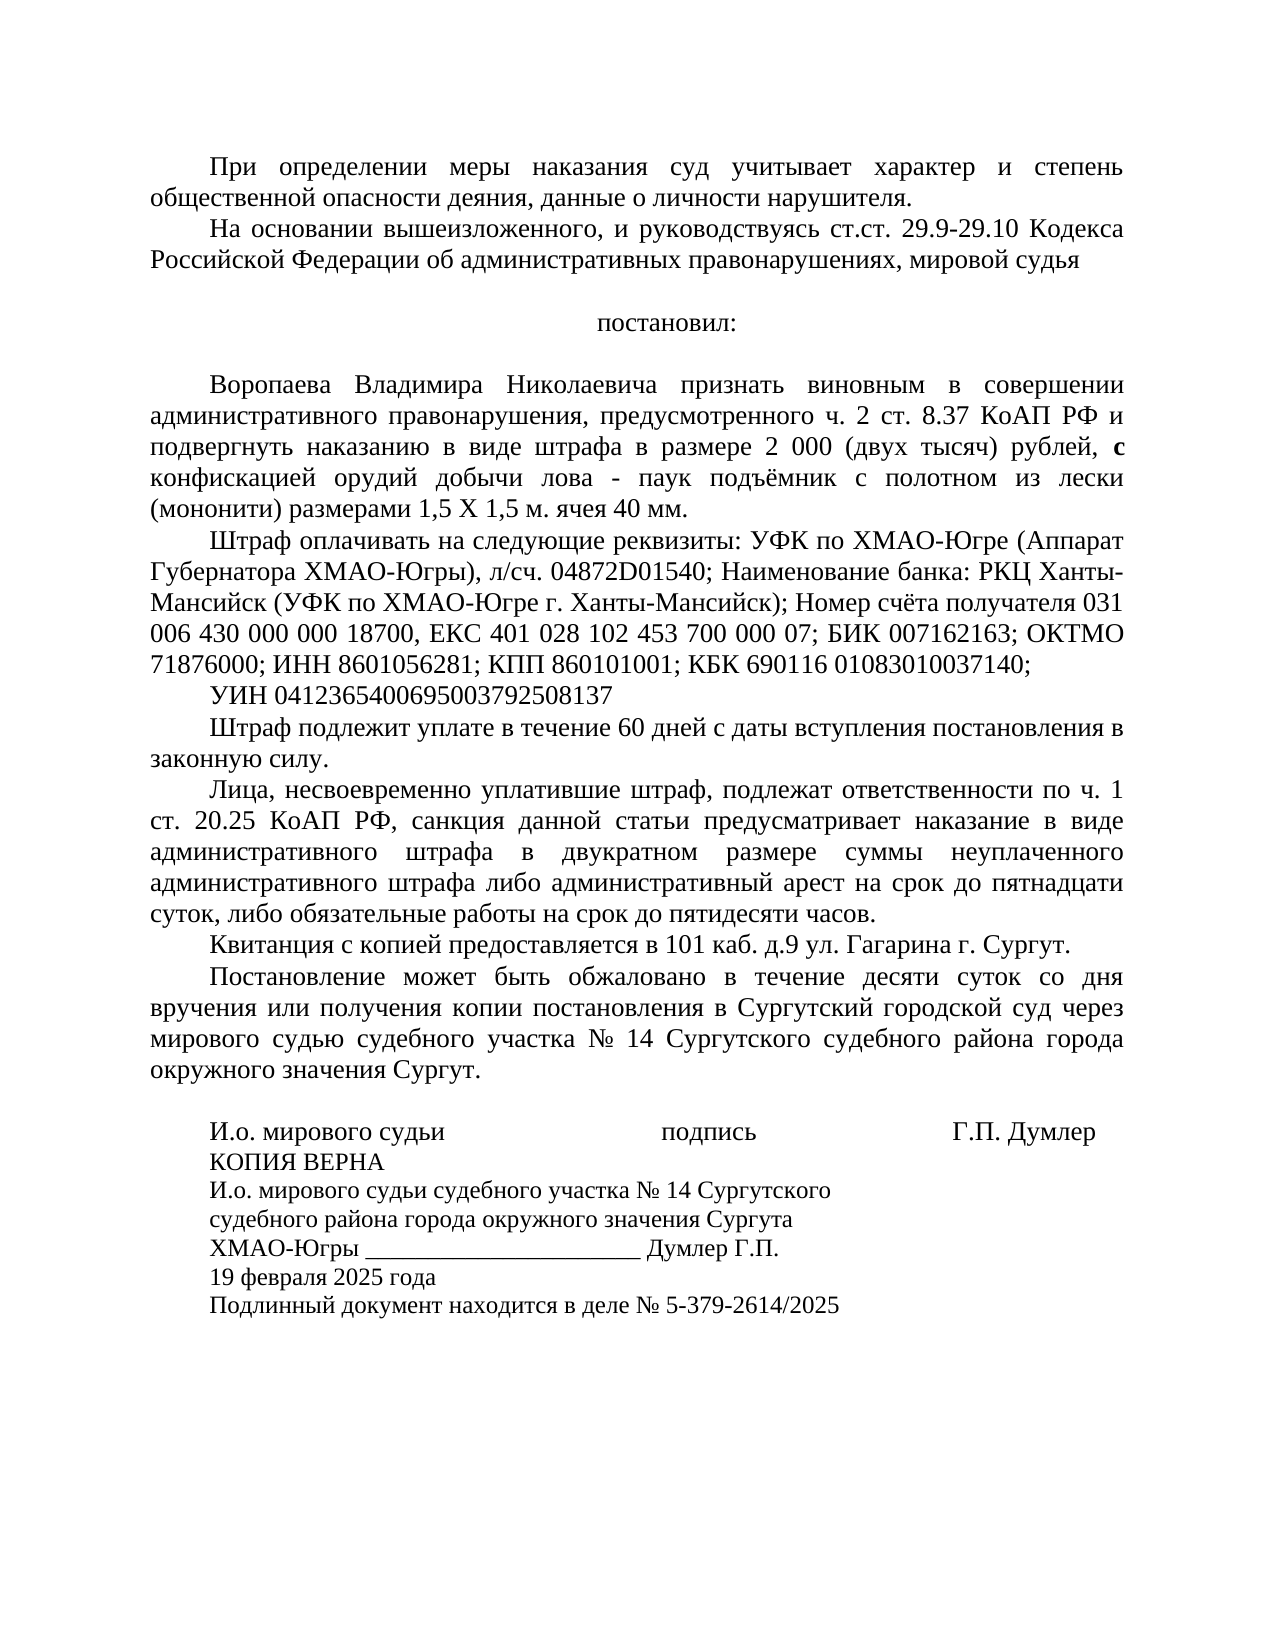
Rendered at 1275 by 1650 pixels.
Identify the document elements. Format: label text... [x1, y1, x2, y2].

text И.о. мирового судьи судебного участка № 14 Сургутского [150, 1175, 1125, 1204]
text Штраф подлежит уплате в течение 60 дней с даты вступления постановления в законную силу. [150, 711, 1125, 773]
text Постановление может быть обжаловано в течение десяти суток со дня вручения или получения копии постановления в Сургутский городской суд через мирового судью судебного участка № 14 Сургутского судебного района города окружного значения Сургут. [150, 960, 1125, 1084]
text На основании вышеизложенного, и руководствуясь ст.ст. 29.9-29.10 Кодекса Российской Федерации об административных правонарушениях, мировой судья [150, 212, 1125, 274]
text И.о. мирового судьи подпись Г.П. Думлер [150, 1116, 1125, 1147]
text судебного района города окружного значения Сургута [150, 1204, 1125, 1233]
text Воропаева Владимира Николаевича признать виновным в совершении административного правонарушения, предусмотренного ч. 2 ст. 8.37 КоАП РФ и подвергнуть наказанию в виде штрафа в размере 2 000 (двух тысяч) рублей, с конфискацией орудий добычи лова - паук подъёмник с полотном из лески (мононити) размерами 1,5 Х 1,5 м. ячея 40 мм. [150, 368, 1125, 524]
text Квитанция с копией предоставляется в 101 каб. д.9 ул. Гагарина г. Сургут. [150, 929, 1125, 960]
text ХМАО-Югры ______________________ Думлер Г.П. [150, 1233, 1125, 1262]
text При определении меры наказания суд учитывает характер и степень общественной опасности деяния, данные о личности нарушителя. [150, 150, 1125, 212]
text УИН 0412365400695003792508137 [150, 679, 1125, 711]
text Штраф оплачивать на следующие реквизиты: УФК по ХМАО-Югре (Аппарат Губернатора ХМАО-Югры), л/сч. 04872D01540; Наименование банка: РКЦ Ханты-Мансийск (УФК по ХМАО-Югре г. Ханты-Мансийск); Номер счёта получателя 031 006 430 000 000 18700, ЕКС 401 028 102 453 700 000 07; БИК 007162163; ОКТМО 71876000; ИНН 8601056281; КПП 860101001; КБК 690116 01083010037140; [150, 524, 1125, 679]
text постановил: [150, 306, 1125, 337]
text 19 февраля 2025 года [150, 1262, 1125, 1290]
text Лица, несвоевременно уплатившие штраф, подлежат ответственности по ч. 1 ст. 20.25 КоАП РФ, санкция данной статьи предусматривает наказание в виде административного штрафа в двукратном размере суммы неуплаченного административного штрафа либо административный арест на срок до пятнадцати суток, либо обязательные работы на срок до пятидесяти часов. [150, 773, 1125, 929]
text Подлинный документ находится в деле № 5-379-2614/2025 [150, 1290, 1125, 1319]
text КОПИЯ ВЕРНА [150, 1147, 1125, 1175]
